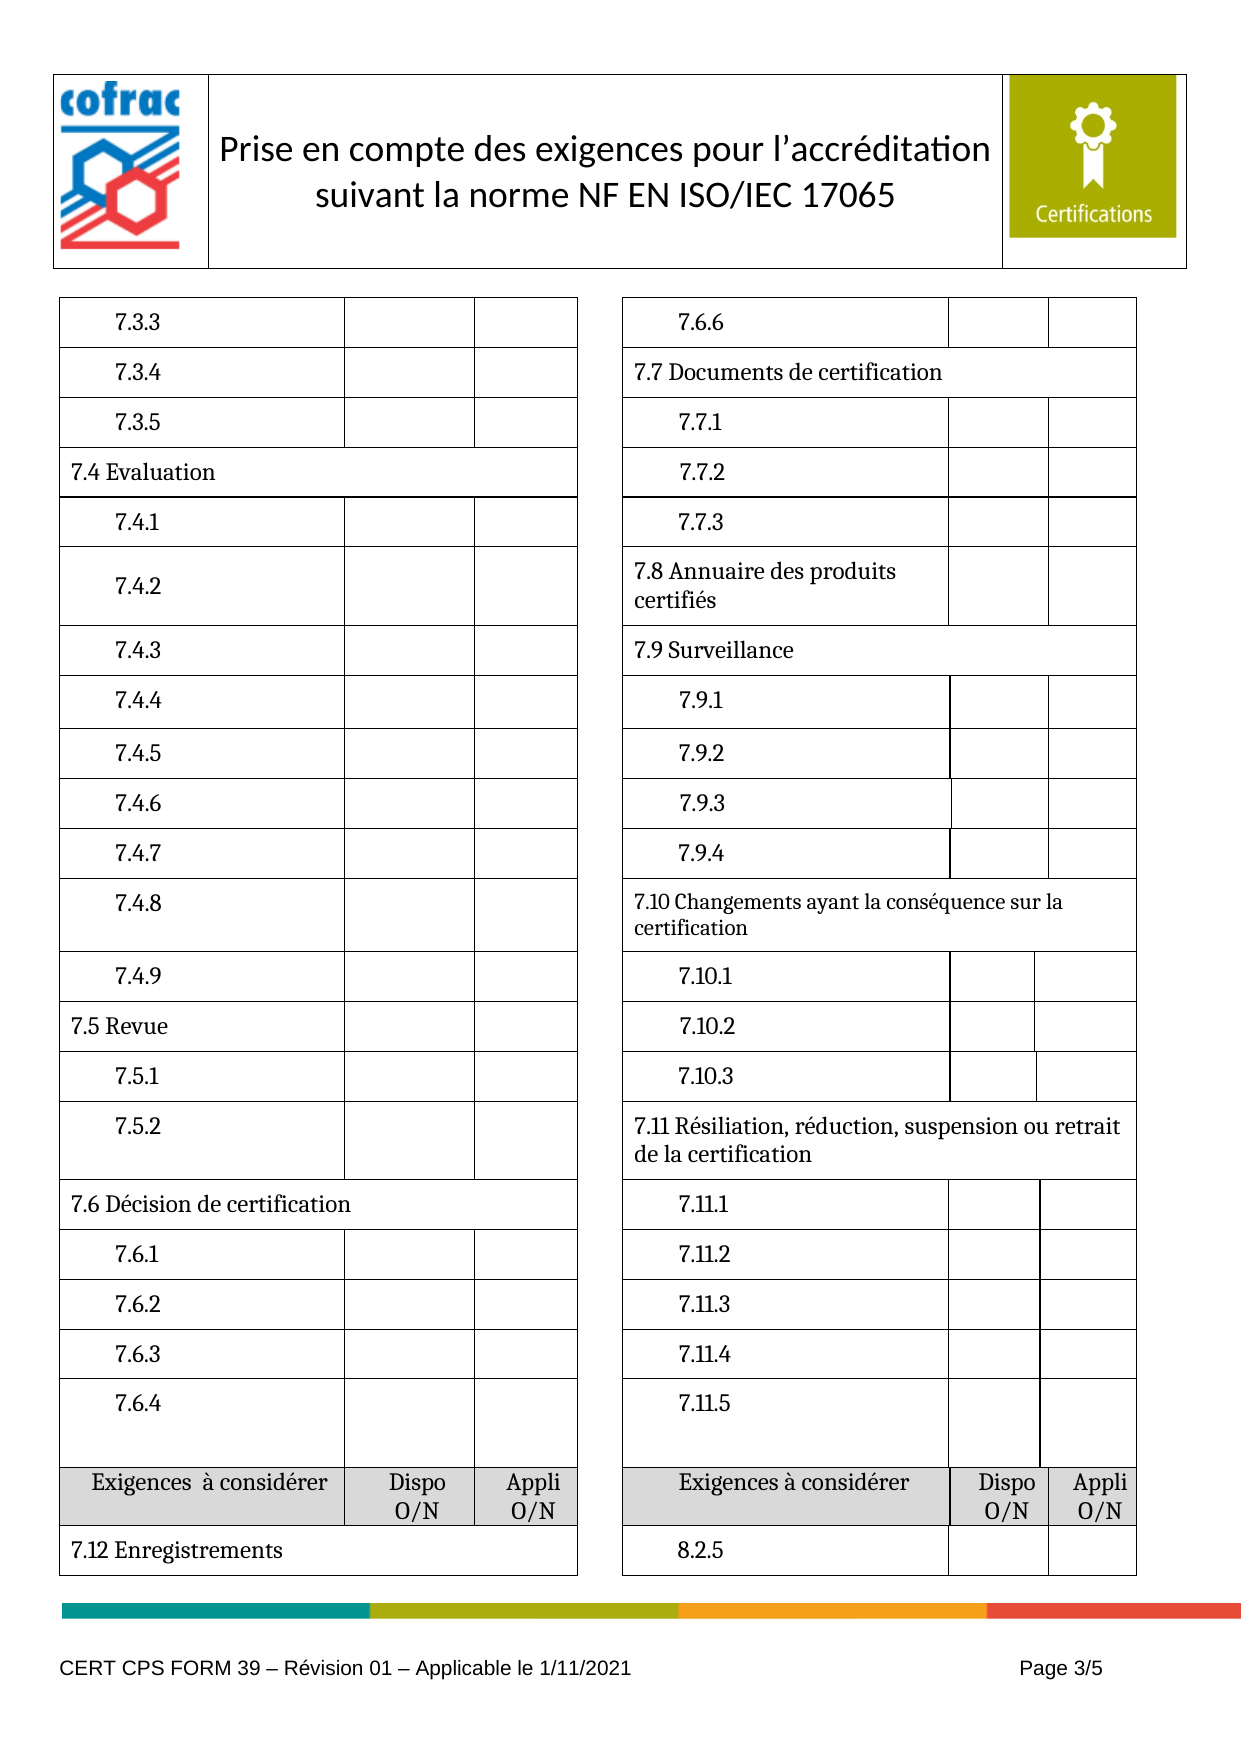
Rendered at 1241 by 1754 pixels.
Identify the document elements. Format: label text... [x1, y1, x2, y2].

table_cell 7.4.6 [60, 779, 344, 828]
table_cell 7.8 Annuaire des produits certifiés [623, 547, 948, 625]
table_cell [475, 1379, 577, 1467]
table_cell 7.6 Décision de certification [60, 1180, 577, 1229]
table_cell [475, 879, 577, 951]
table_cell [345, 398, 474, 447]
table_cell [345, 879, 474, 951]
table_cell 7.11.3 [623, 1280, 948, 1328]
table_cell [345, 626, 474, 674]
table_cell [475, 729, 577, 778]
table_cell Dispo O/N [951, 1468, 1048, 1525]
table_cell [475, 1002, 577, 1051]
table_cell 7.5.1 [60, 1052, 344, 1101]
table_cell [345, 1280, 474, 1328]
table_cell [345, 348, 474, 397]
table_cell 7.7.1 [623, 398, 948, 447]
table_cell [345, 547, 474, 625]
table_cell [345, 729, 474, 778]
table_cell 7.10.1 [623, 952, 949, 1001]
table_cell [475, 1280, 577, 1328]
table_cell [1049, 729, 1136, 778]
picture [62, 1603, 1241, 1619]
table_cell [951, 952, 1034, 1001]
table_cell 7.7 Documents de certification [623, 348, 1136, 397]
table_cell [949, 398, 1048, 447]
table_cell [475, 1230, 577, 1279]
table_cell [1049, 829, 1136, 877]
table_cell [475, 348, 577, 397]
table_cell [951, 1002, 1034, 1051]
table_cell [949, 498, 1048, 546]
table_cell 7.10 Changements ayant la conséquence sur la certification [623, 879, 1136, 951]
table_cell [1049, 498, 1136, 546]
table_cell [475, 626, 577, 674]
table_cell [1041, 1280, 1136, 1328]
table_cell [1049, 298, 1136, 347]
table_cell [578, 828, 622, 877]
table_cell [345, 1052, 474, 1101]
table_cell [475, 498, 577, 546]
table_cell 7.4.7 [60, 829, 344, 877]
table_cell 7.6.4 [60, 1379, 344, 1467]
table_cell [1041, 1330, 1136, 1378]
table_cell 7.9 Surveillance [623, 626, 1136, 674]
table_cell [1049, 779, 1136, 828]
table_cell [345, 1330, 474, 1378]
table_cell [475, 398, 577, 447]
table_cell [475, 547, 577, 625]
table_cell [949, 547, 1048, 625]
table_cell 7.9.1 [623, 676, 949, 728]
table_cell [345, 298, 474, 347]
table_cell [475, 952, 577, 1001]
table_cell [345, 1102, 474, 1179]
table_cell [949, 1526, 1048, 1575]
table_cell [578, 1467, 622, 1525]
table_cell 7.4 Evaluation [60, 448, 577, 496]
table_cell 7.4.8 [60, 879, 344, 951]
table_cell [949, 448, 1048, 496]
table_cell Appli O/N [475, 1468, 577, 1525]
table_cell [578, 1229, 622, 1279]
table_cell [578, 1378, 622, 1467]
table_cell 7.7.3 [623, 498, 948, 546]
table_cell [578, 1179, 622, 1229]
table_cell [578, 447, 622, 496]
table_cell [1049, 547, 1136, 625]
table_cell Dispo O/N [345, 1468, 474, 1525]
table_cell [949, 298, 1048, 347]
table_cell 7.4.4 [60, 676, 344, 728]
table_cell [578, 347, 622, 397]
table_cell [475, 1102, 577, 1179]
table_cell [578, 1051, 622, 1101]
table_cell 7.9.3 [623, 779, 951, 828]
table_cell [1049, 398, 1136, 447]
table_cell [578, 878, 622, 951]
table_cell 7.6.2 [60, 1280, 344, 1328]
table_cell [951, 829, 1048, 877]
table_cell [1041, 1230, 1136, 1279]
table_cell [949, 1330, 1039, 1378]
table_cell Appli O/N [1049, 1468, 1136, 1525]
table_cell 7.4.2 [60, 547, 344, 625]
table_cell [578, 675, 622, 728]
table_cell 7.3.5 [60, 398, 344, 447]
table_cell 7.4.1 [60, 498, 344, 546]
table_cell [578, 496, 622, 546]
table_cell [578, 728, 622, 778]
table_cell [952, 779, 1048, 828]
table_cell [578, 951, 622, 1001]
table_cell [578, 546, 622, 625]
table_cell [345, 498, 474, 546]
table_cell 7.11.2 [623, 1230, 948, 1279]
table_cell [475, 829, 577, 877]
table_cell [578, 1329, 622, 1378]
table_cell [949, 1180, 1039, 1229]
table_cell [951, 729, 1048, 778]
table_cell [578, 1279, 622, 1328]
table_cell [578, 625, 622, 674]
table_cell 7.10.3 [623, 1052, 949, 1101]
table_cell [345, 1002, 474, 1051]
table_cell [951, 1052, 1036, 1101]
table_cell 7.9.2 [623, 729, 949, 778]
table_cell [475, 298, 577, 347]
table_cell [578, 397, 622, 447]
table_cell [1049, 676, 1136, 728]
table_cell [345, 1230, 474, 1279]
table_cell 7.4.9 [60, 952, 344, 1001]
picture [1009, 75, 1177, 238]
table_cell 7.11 Résiliation, réduction, suspension ou retrait de la certification [623, 1102, 1136, 1179]
table_cell [578, 297, 622, 347]
table_cell 7.6.6 [623, 298, 948, 347]
table_cell 7.3.4 [60, 348, 344, 397]
table_cell [578, 778, 622, 828]
table_cell 7.7.2 [623, 448, 948, 496]
table_cell [949, 1379, 1039, 1467]
table_cell [1035, 1002, 1136, 1051]
table_cell 7.11.5 [623, 1379, 948, 1467]
table_cell [1035, 952, 1136, 1001]
table_cell 7.5 Revue [60, 1002, 344, 1051]
table_cell [475, 676, 577, 728]
table_cell [475, 779, 577, 828]
table_cell [345, 829, 474, 877]
table_cell 7.3.3 [60, 298, 344, 347]
table_cell [345, 779, 474, 828]
table_cell [1041, 1180, 1136, 1229]
table_cell 7.6.1 [60, 1230, 344, 1279]
table_cell 7.9.4 [623, 829, 949, 877]
table_cell [1041, 1379, 1136, 1467]
table_cell 7.10.2 [623, 1002, 949, 1051]
table_cell [578, 1001, 622, 1051]
table_cell [951, 676, 1048, 728]
table_cell [345, 1379, 474, 1467]
table_cell [1049, 1526, 1136, 1575]
table_cell [578, 1525, 622, 1575]
table_cell 7.12 Enregistrements [60, 1526, 577, 1575]
table_cell 8.2.5 [623, 1526, 948, 1575]
table_cell 7.11.1 [623, 1180, 948, 1229]
table_cell [475, 1052, 577, 1101]
table_cell [475, 1330, 577, 1378]
table_cell 7.11.4 [623, 1330, 948, 1378]
table_cell [345, 952, 474, 1001]
table_cell [949, 1280, 1039, 1328]
table_cell Exigences à considérer [623, 1468, 949, 1525]
table_cell Exigences à considérer [60, 1468, 344, 1525]
table_cell 7.5.2 [60, 1102, 344, 1179]
table_cell [949, 1230, 1039, 1279]
table_cell 7.4.5 [60, 729, 344, 778]
table_cell [1037, 1052, 1136, 1101]
table_cell [1049, 448, 1136, 496]
table_cell 7.6.3 [60, 1330, 344, 1378]
table_cell [578, 1101, 622, 1179]
table_cell [345, 676, 474, 728]
table_cell 7.4.3 [60, 626, 344, 674]
